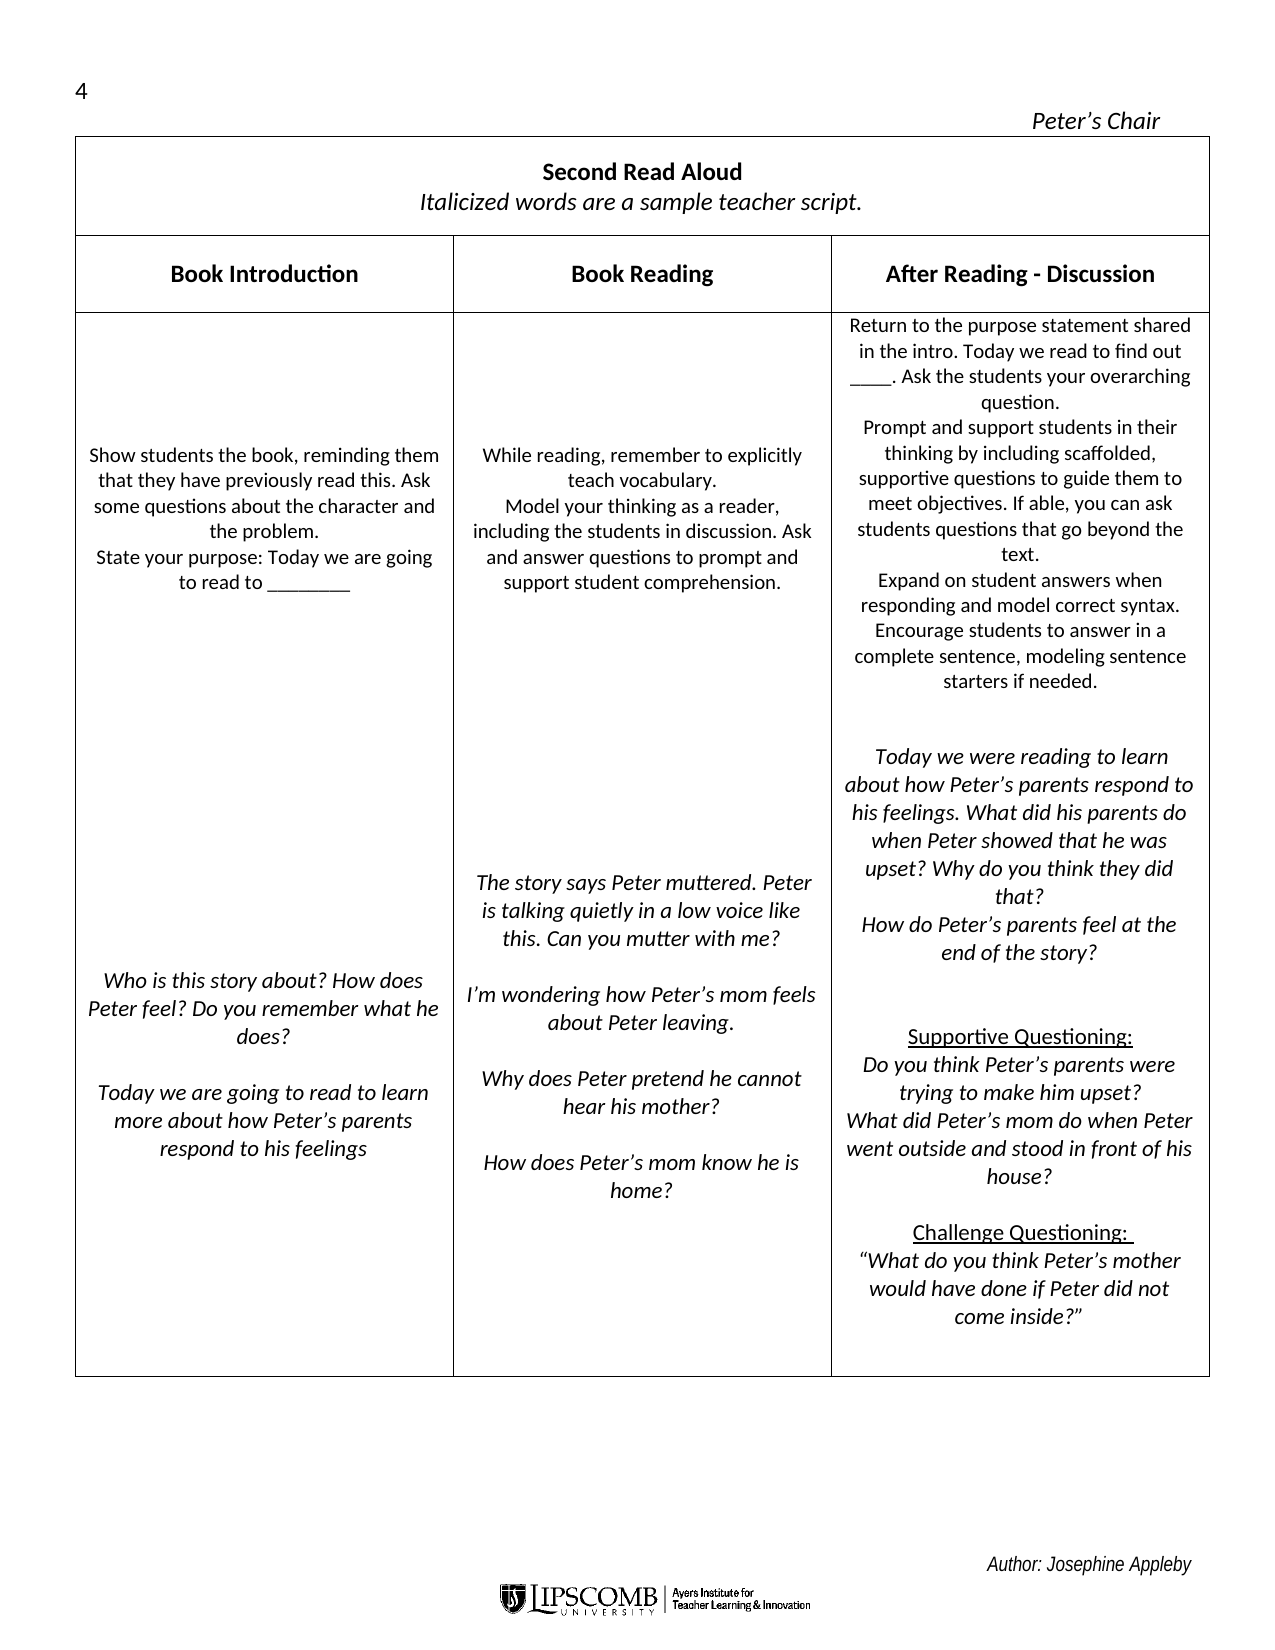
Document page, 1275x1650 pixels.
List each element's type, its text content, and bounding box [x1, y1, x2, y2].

table_cell While reading, remember to explicitly teach vocabulary. Model your thinking as a reader, including the students in discussion. Ask and answer questions to prompt and support student comprehension. [454, 313, 831, 724]
table_cell After Reading - Discussion [832, 236, 1209, 312]
table_cell Book Introduction [76, 236, 453, 312]
table_header Second Read Aloud Italicized words are a sample teacher script. [76, 137, 1209, 235]
table_cell Book Reading [454, 236, 831, 312]
table_cell Today we were reading to learn about how Peter’s parents respond to his feelings. What did his parents do when Peter showed that he was upset? Why do you think they did that? How do Peter’s parents feel at the end of the story? Supportive Questioning: Do you think Peter’s parents were trying to make him upset? What did Peter’s mom do when Peter went outside and stood in front of his house? Challenge Questioning: “What do you think Peter’s mother would have done if Peter did not come inside?” [832, 724, 1209, 1376]
table_cell Show students the book, reminding them that they have previously read this. Ask some questions about the character and the problem. State your purpose: Today we are going to read to ________ [76, 313, 453, 724]
table_cell The story says Peter muttered. Peter is talking quietly in a low voice like this. Can you mutter with me? I’m wondering how Peter’s mom feels about Peter leaving. Why does Peter pretend he cannot hear his mother? How does Peter’s mom know he is home? [454, 724, 831, 1376]
table_cell Return to the purpose statement shared in the intro. Today we read to find out ____. Ask the students your overarching question. Prompt and support students in their thinking by including scaffolded, supportive questions to guide them to meet objectives. If able, you can ask students questions that go beyond the text. Expand on student answers when responding and model correct syntax. Encourage students to answer in a complete sentence, modeling sentence starters if needed. [832, 313, 1209, 724]
table_cell Who is this story about? How does Peter feel? Do you remember what he does? Today we are going to read to learn more about how Peter’s parents respond to his feelings [76, 724, 453, 1376]
